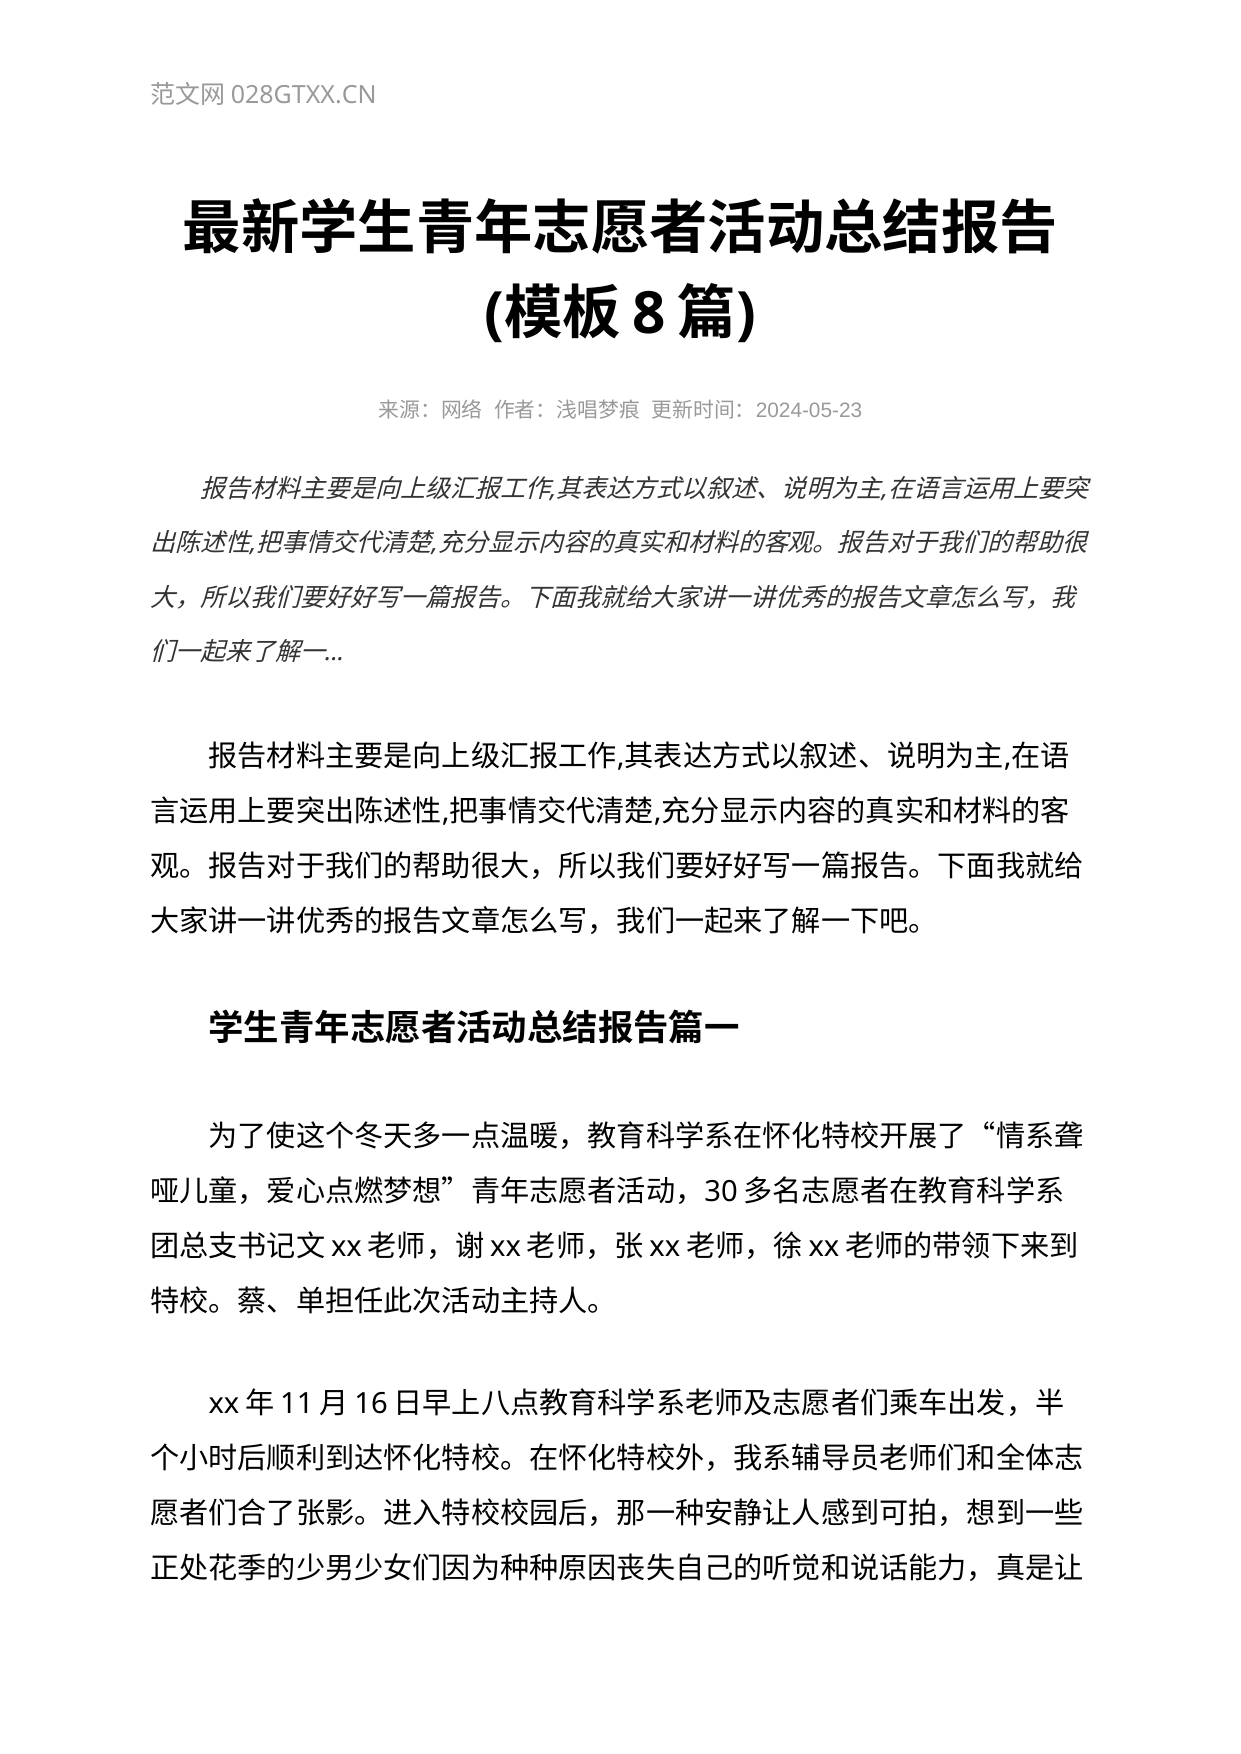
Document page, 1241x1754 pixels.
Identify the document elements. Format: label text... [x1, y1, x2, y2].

text 来源：网络 作者：浅唱梦痕 更新时间：2024-05-23 [150, 397, 1090, 421]
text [150, 1379, 1090, 1586]
text 为了使这个冬天多一点温暖，教育科学系在怀化特校开展了“情系聋哑儿童，爱心点燃梦想”青年志愿者活动，30多名志愿者在教育科学系团总支书记文xx老师，谢xx老师，张xx老师，徐xx老师的带领下来到特校。蔡、单担任此次活动主持人。 [150, 1113, 1090, 1320]
text 报告材料主要是向上级汇报工作,其表达方式以叙述、说明为主,在语言运用上要突出陈述性,把事情交代清楚,充分显示内容的真实和材料的客观。报告对于我们的帮助很大，所以我们要好好写一篇报告。下面我就给大家讲一讲优秀的报告文章怎么写，我们一起来了解一下吧。 [150, 733, 1090, 940]
text 报告材料主要是向上级汇报工作,其表达方式以叙述、说明为主,在语言运用上要突出陈述性,把事情交代清楚,充分显示内容的真实和材料的客观。报告对于我们的帮助很大，所以我们要好好写一篇报告。下面我就给大家讲一讲优秀的报告文章怎么写，我们一起来了解一... [150, 468, 1090, 668]
text 学生青年志愿者活动总结报告篇一 [150, 999, 1090, 1051]
subtitle 最新学生青年志愿者活动总结报告(模板8篇) [150, 181, 1090, 351]
